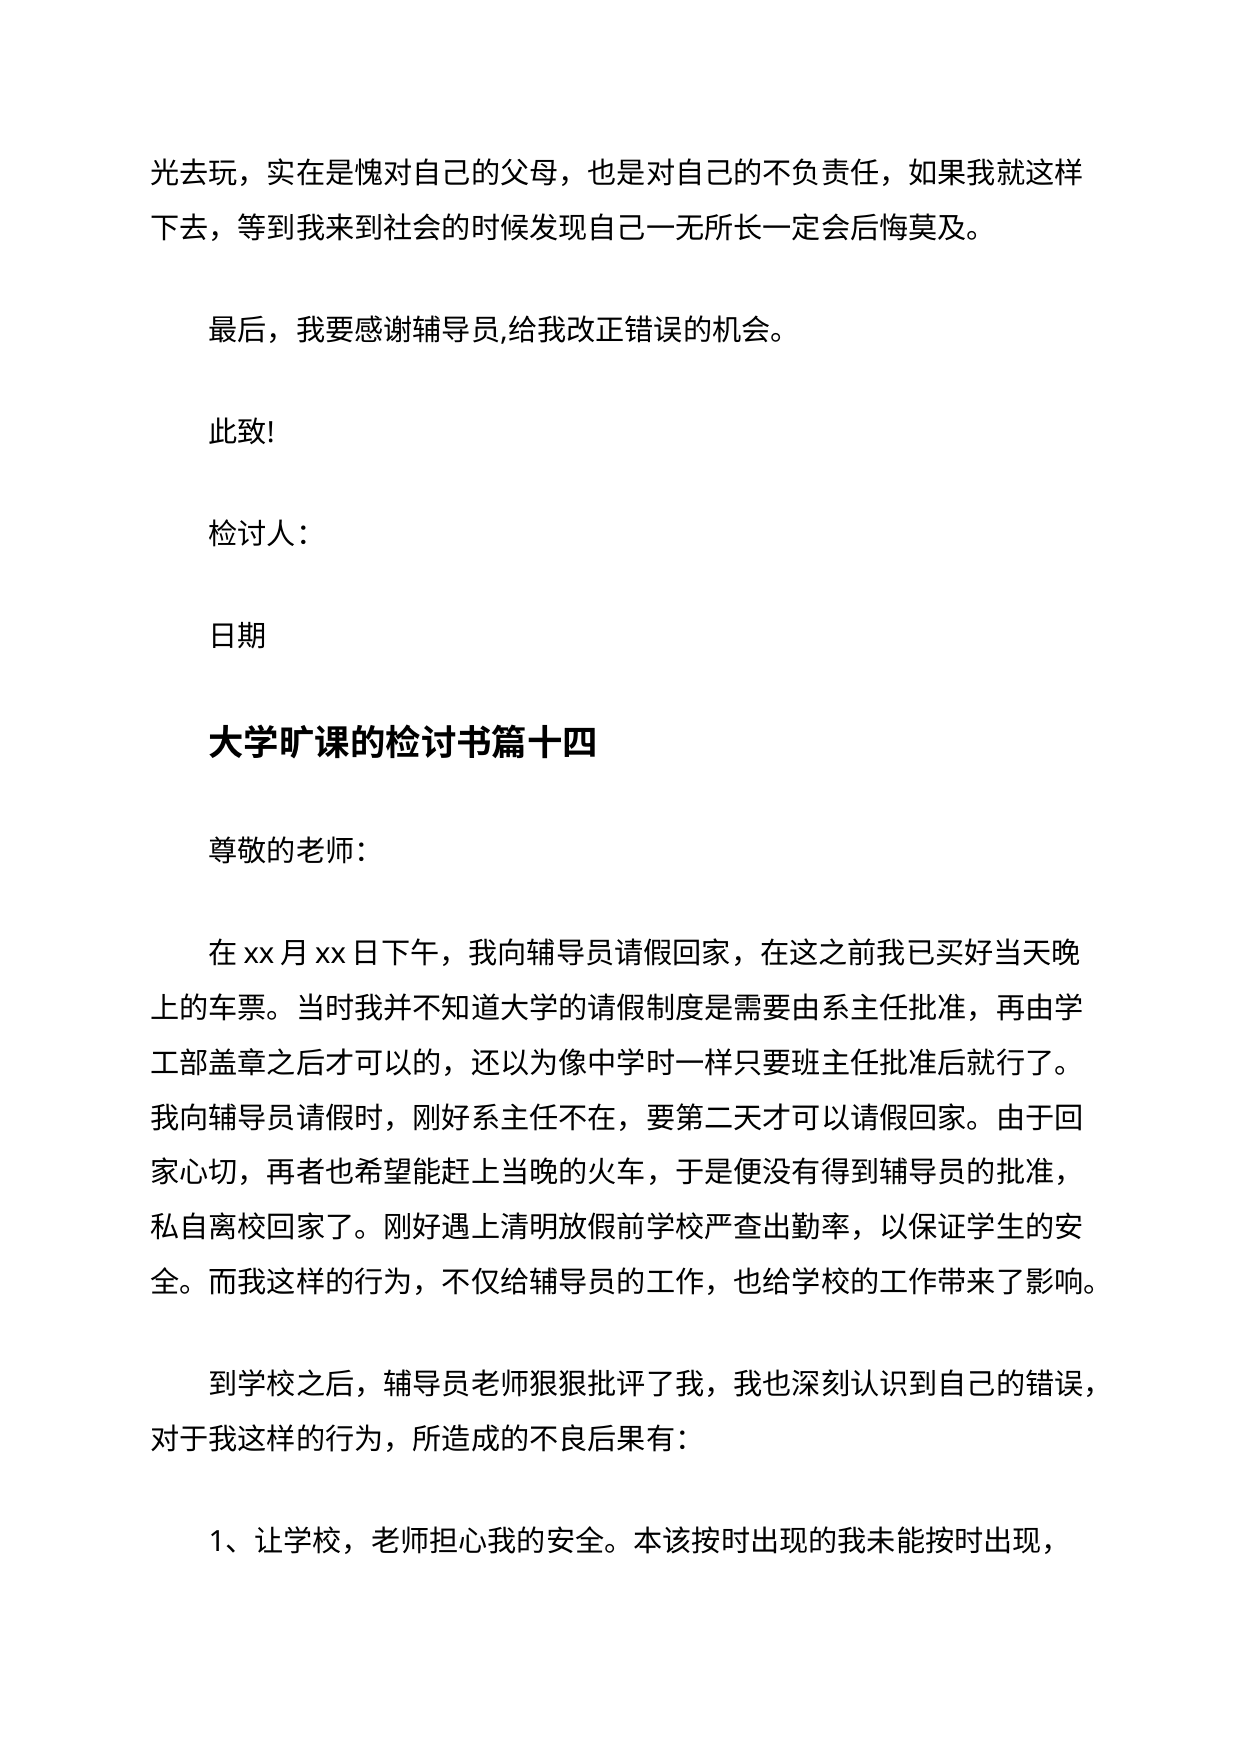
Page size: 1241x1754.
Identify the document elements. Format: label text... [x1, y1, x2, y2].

text 在xx月xx日下午，我向辅导员请假回家，在这之前我已买好当天晚上的车票。当时我并不知道大学的请假制度是需要由系主任批准，再由学工部盖章之后才可以的，还以为像中学时一样只要班主任批准后就行了。我向辅导员请假时，刚好系主任不在，要第二天才可以请假回家。由于回家心切，再者也希望能赶上当晚的火车，于是便没有得到辅导员的批准，私自离校回家了。刚好遇上清明放假前学校严查出勤率，以保证学生的安全。而我这样的行为，不仅给辅导员的工作，也给学校的工作带来了影响。 [150, 929, 1090, 1301]
text 日期 [150, 612, 1090, 655]
text 此致! [150, 409, 1090, 451]
text 检讨人： [150, 511, 1090, 553]
text 最后，我要感谢辅导员,给我改正错误的机会。 [150, 307, 1090, 349]
text 大学旷课的检讨书篇十四 [150, 714, 1090, 765]
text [150, 150, 1090, 247]
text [150, 1517, 1090, 1560]
text 到学校之后，辅导员老师狠狠批评了我，我也深刻认识到自己的错误，对于我这样的行为，所造成的不良后果有： [150, 1361, 1090, 1458]
text 尊敬的老师： [150, 828, 1090, 870]
